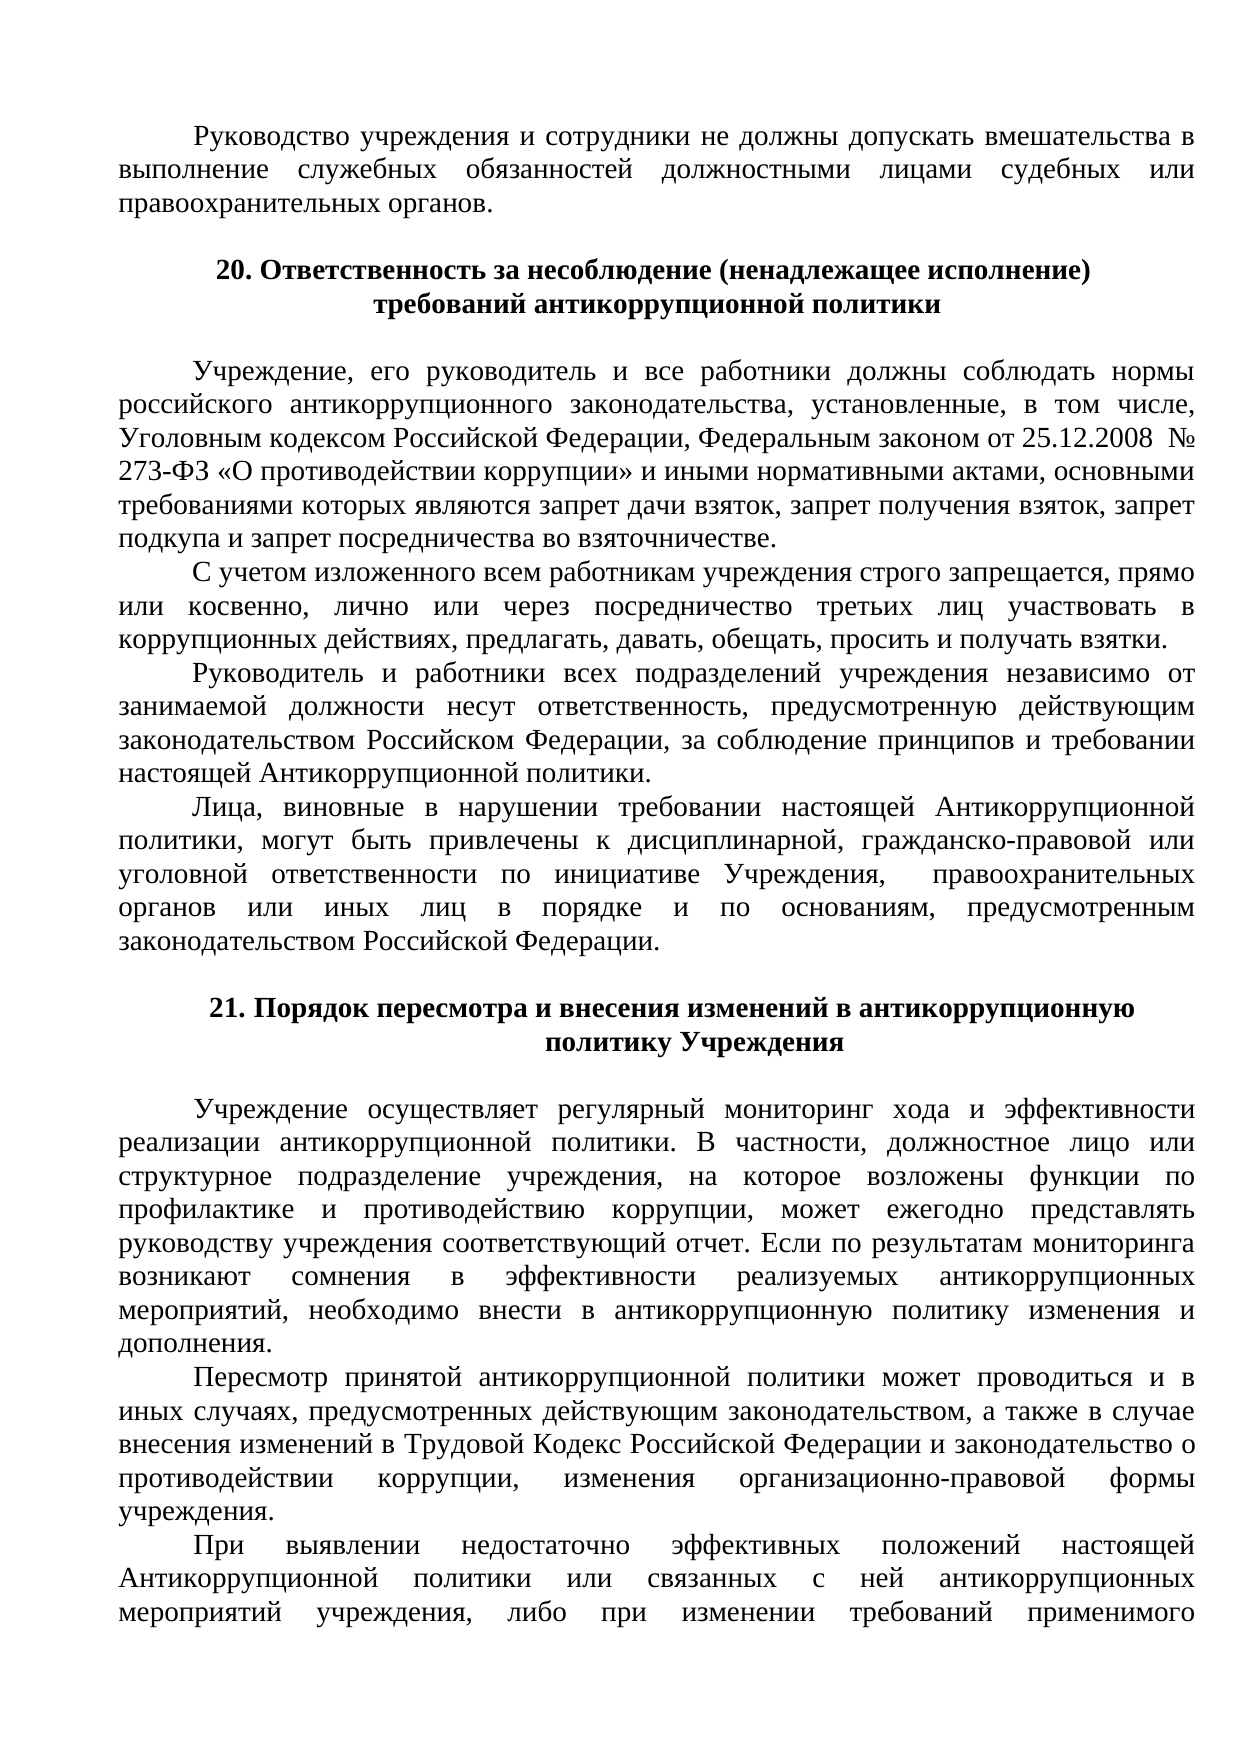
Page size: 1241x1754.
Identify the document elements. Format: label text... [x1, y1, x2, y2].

text Лица, виновные в нарушении требовании настоящей Антикоррупционной политики, могут быть привлечены к дисциплинарной, гражданско-правовой или уголовной ответственности по инициативе Учреждения, правоохранительных органов или иных лиц в порядке и по основаниям, предусмотренным законодательством Российской Федерации. [118, 789, 1196, 957]
list Порядок пересмотра и внесения изменений в антикоррупционную политику Учреждения [156, 990, 1196, 1057]
text С учетом изложенного всем работникам учреждения строго запрещается, прямо или косвенно, лично или через посредничество третьих лиц участвовать в коррупционных действиях, предлагать, давать, обещать, просить и получать взятки. [118, 554, 1196, 655]
text Пересмотр принятой антикоррупционной политики может проводиться и в иных случаях, предусмотренных действующим законодательством, а также в случае внесения изменений в Трудовой Кодекс Российской Федерации и законодательство о противодействии коррупции, изменения организационно-правовой формы учреждения. [118, 1359, 1196, 1527]
text Учреждение осуществляет регулярный мониторинг хода и эффективности реализации антикоррупционной политики. В частности, должностное лицо или структурное подразделение учреждения, на которое возложены функции по профилактике и противодействию коррупции, может ежегодно представлять руководству учреждения соответствующий отчет. Если по результатам мониторинга возникают сомнения в эффективности реализуемых антикоррупционных мероприятий, необходимо внести в антикоррупционную политику изменения и дополнения. [118, 1091, 1196, 1359]
text Учреждение, его руководитель и все работники должны соблюдать нормы российского антикоррупционного законодательства, установленные, в том числе, Уголовным кодексом Российской Федерации, Федеральным законом от 25.12.2008 № 273-ФЗ «О противодействии коррупции» и иными нормативными актами, основными требованиями которых являются запрет дачи взяток, запрет получения взяток, запрет подкупа и запрет посредничества во взяточничестве. [118, 353, 1196, 554]
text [118, 1527, 1196, 1627]
text Руководство учреждения и сотрудники не должны допускать вмешательства в выполнение служебных обязанностей должностными лицами судебных или правоохранительных органов. [118, 118, 1196, 219]
text Руководитель и работники всех подразделений учреждения независимо от занимаемой должности несут ответственность, предусмотренную действующим законодательством Российском Федерации, за соблюдение принципов и требовании настоящей Антикоррупционной политики. [118, 655, 1196, 789]
text 20. Ответственность за несоблюдение (ненадлежащее исполнение) требований антикоррупционной политики [118, 252, 1196, 319]
